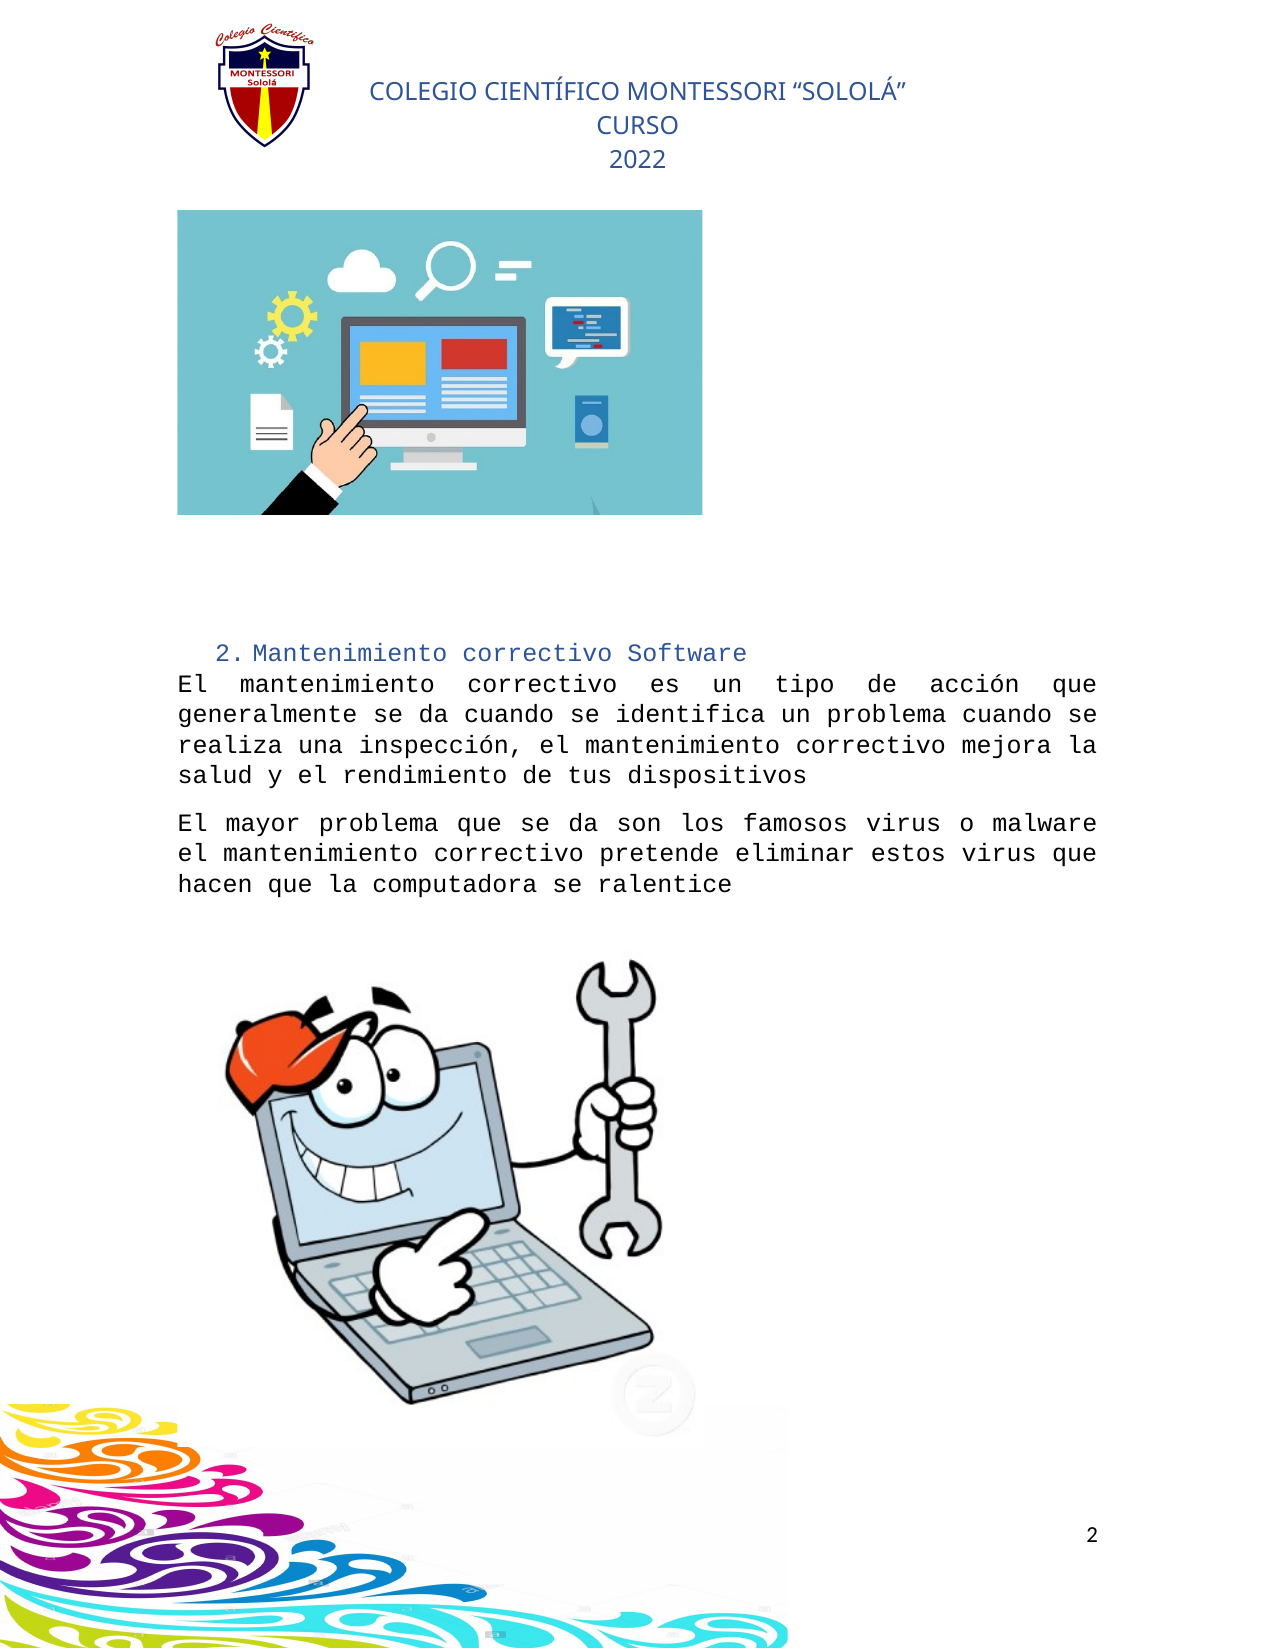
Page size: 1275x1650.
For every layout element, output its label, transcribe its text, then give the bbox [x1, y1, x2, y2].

text El mayor problema que se da son los famosos virus o malware el mantenimiento correctivo pretende eliminar estos virus que hacen que la computadora se ralentice [177, 810, 1098, 899]
picture [177, 210, 703, 515]
picture [211, 11, 316, 150]
text El mantenimiento correctivo es un tipo de acción que generalmente se da cuando se identifica un problema cuando se realiza una inspección, el mantenimiento correctivo mejora la salud y el rendimiento de tus dispositivos [177, 671, 1098, 791]
picture [0, 918, 788, 1648]
subtitle Mantenimiento correctivo Software [215, 641, 1098, 669]
